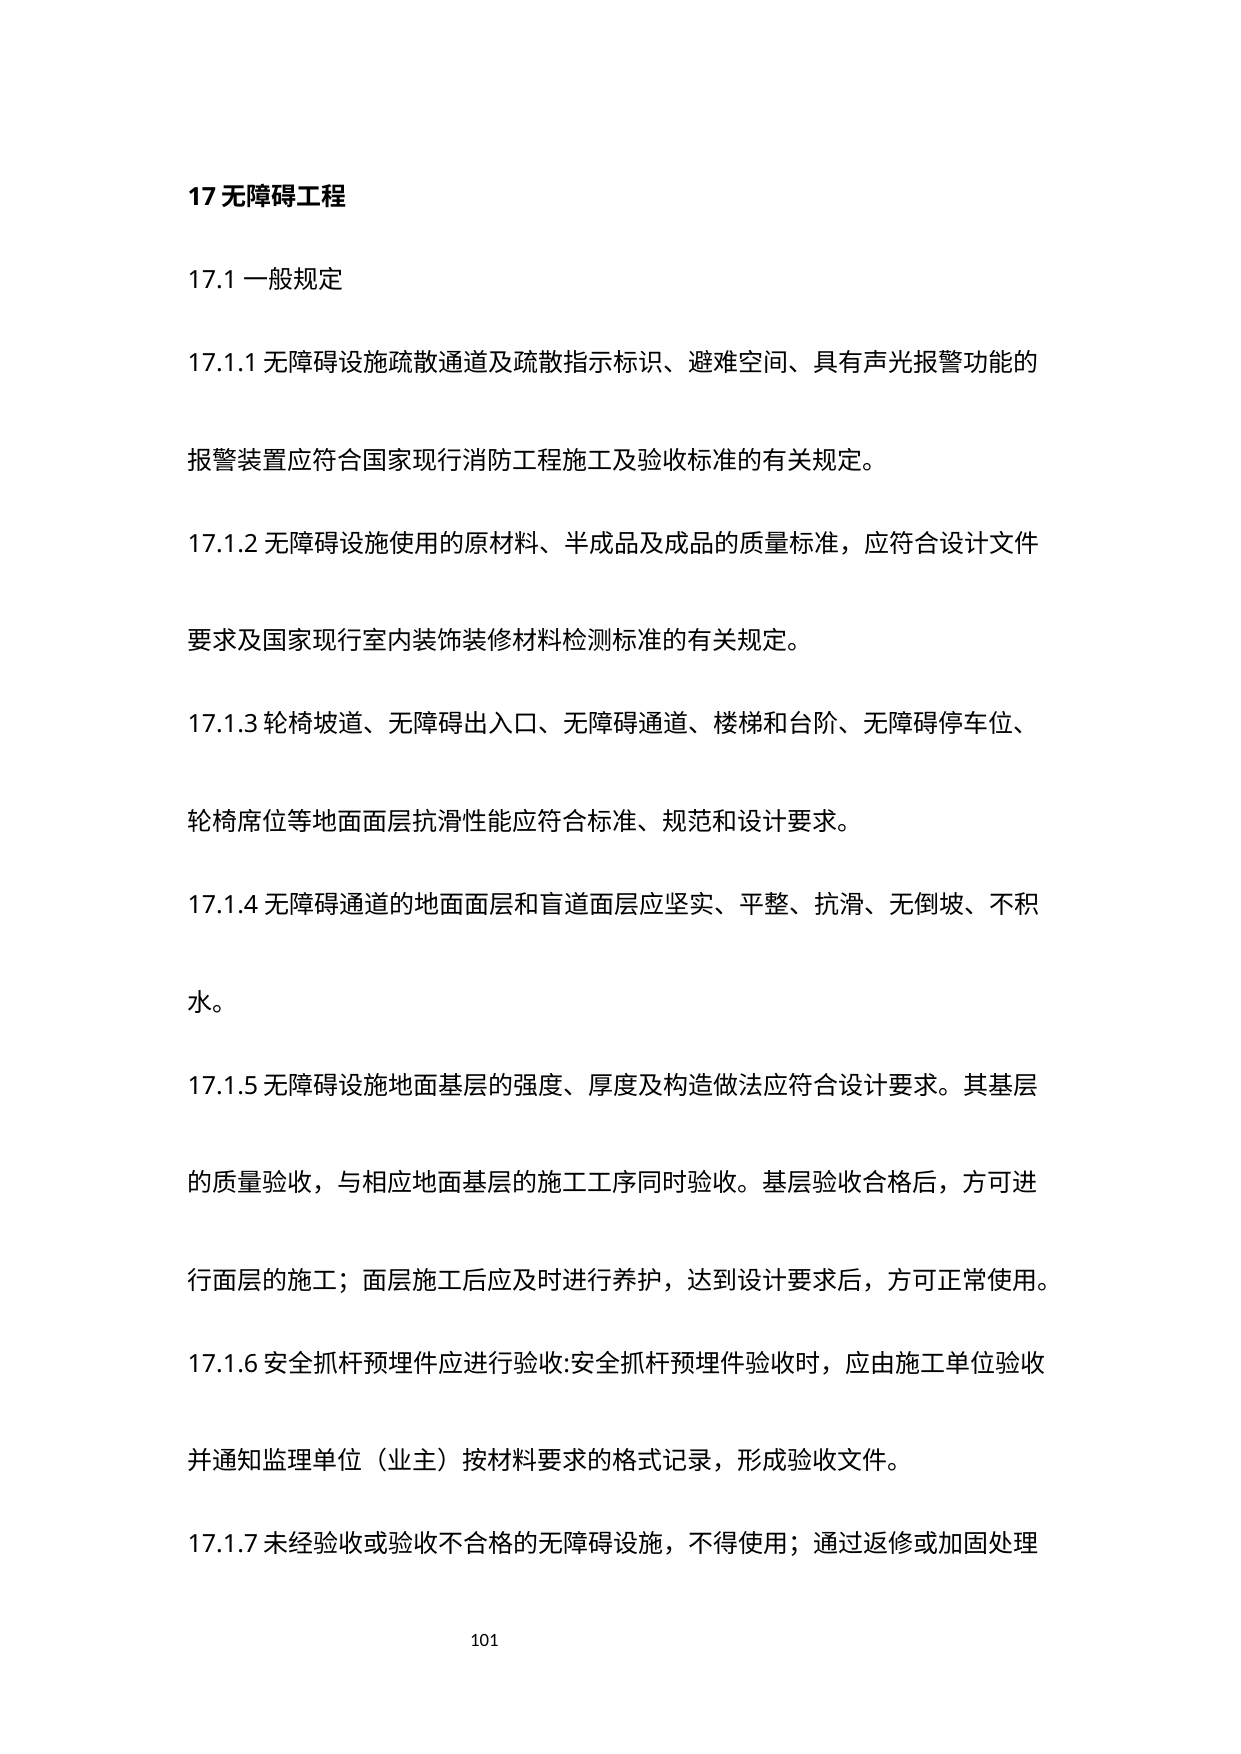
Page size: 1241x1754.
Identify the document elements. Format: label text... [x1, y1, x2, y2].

text 17.1 一般规定 [187, 245, 1053, 310]
text 17.1.6安全抓杆预埋件应进行验收:安全抓杆预埋件验收时，应由施工单位验收并通知监理单位（业主）按材料要求的格式记录，形成验收文件。 [187, 1329, 1053, 1491]
text 17.1.2 无障碍设施使用的原材料、半成品及成品的质量标准，应符合设计文件要求及国家现行室内装饰装修材料检测标准的有关规定。 [187, 509, 1053, 671]
text 17无障碍工程 [187, 162, 1053, 227]
text 17.1.5无障碍设施地面基层的强度、厚度及构造做法应符合设计要求。其基层的质量验收，与相应地面基层的施工工序同时验收。基层验收合格后，方可进行面层的施工；面层施工后应及时进行养护，达到设计要求后，方可正常使用。 [187, 1051, 1053, 1311]
text 17.1.3轮椅坡道、无障碍出入口、无障碍通道、楼梯和台阶、无障碍停车位、轮椅席位等地面面层抗滑性能应符合标准、规范和设计要求。 [187, 689, 1053, 852]
text 17.1.1无障碍设施疏散通道及疏散指示标识、避难空间、具有声光报警功能的报警装置应符合国家现行消防工程施工及验收标准的有关规定。 [187, 328, 1053, 491]
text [187, 1509, 1053, 1574]
text 17.1.4 无障碍通道的地面面层和盲道面层应坚实、平整、抗滑、无倒坡、不积水。 [187, 870, 1053, 1033]
